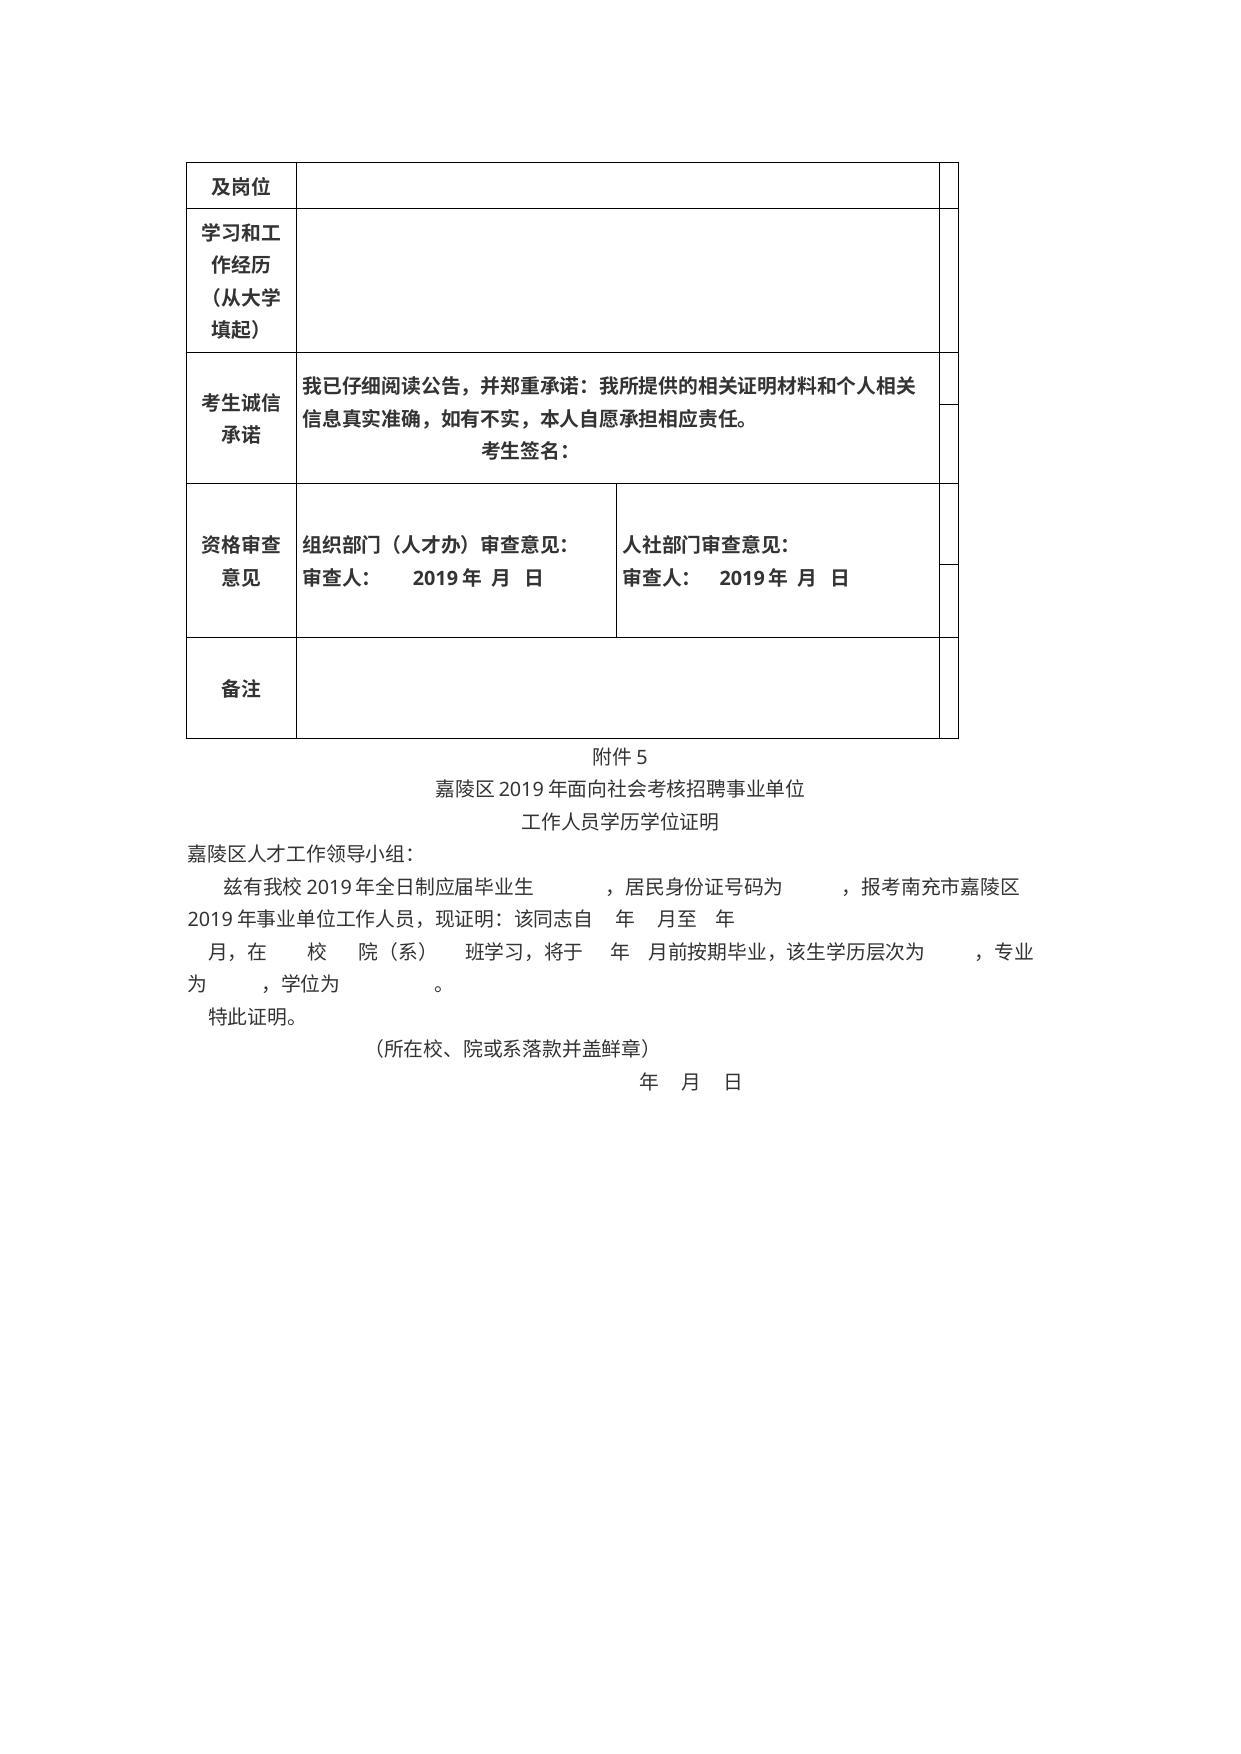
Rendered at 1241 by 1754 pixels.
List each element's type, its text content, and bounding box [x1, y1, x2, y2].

table_cell [940, 565, 958, 637]
table_cell 组织部门（人才办）审查意见： 审查人： 2019年 月 日 [297, 484, 616, 637]
table_cell [940, 405, 958, 483]
text 附件5 嘉陵区2019年面向社会考核招聘事业单位 工作人员学历学位证明 [187, 739, 1053, 837]
table_cell [940, 209, 958, 352]
table_cell [297, 209, 939, 352]
table_cell 人社部门审查意见： 审查人： 2019年 月 日 [617, 484, 939, 637]
table_cell 考生诚信 承诺 [187, 353, 296, 483]
text （所在校、院或系落款并盖鲜章） 年 月 日 [187, 1032, 1053, 1097]
table_cell [940, 638, 958, 738]
table_cell [297, 638, 939, 738]
text 嘉陵区人才工作领导小组： 兹有我校2019年全日制应届毕业生 ，居民身份证号码为 ，报考南充市嘉陵区2019年事业单位工作人员，现证明：该同志自 年 月至 年 月，在 校 院（系） 班学习，将于 年 月前按期毕业，该生学历层次为 ，专业为 ，学位为 。 特此证明。 [187, 837, 1053, 1032]
table_cell 我已仔细阅读公告，并郑重承诺：我所提供的相关证明材料和个人相关信息真实准确，如有不实，本人自愿承担相应责任。 考生签名： [297, 353, 939, 483]
table_cell [940, 484, 958, 564]
table_cell 资格审查 意见 [187, 484, 296, 637]
table_cell 备注 [187, 638, 296, 738]
table_cell [940, 353, 958, 404]
table_cell 报考单位及岗位 [187, 163, 296, 208]
table_cell [940, 163, 958, 208]
table_cell [297, 163, 939, 208]
table_cell 学习和工作经历（从大学填起） [187, 209, 296, 352]
